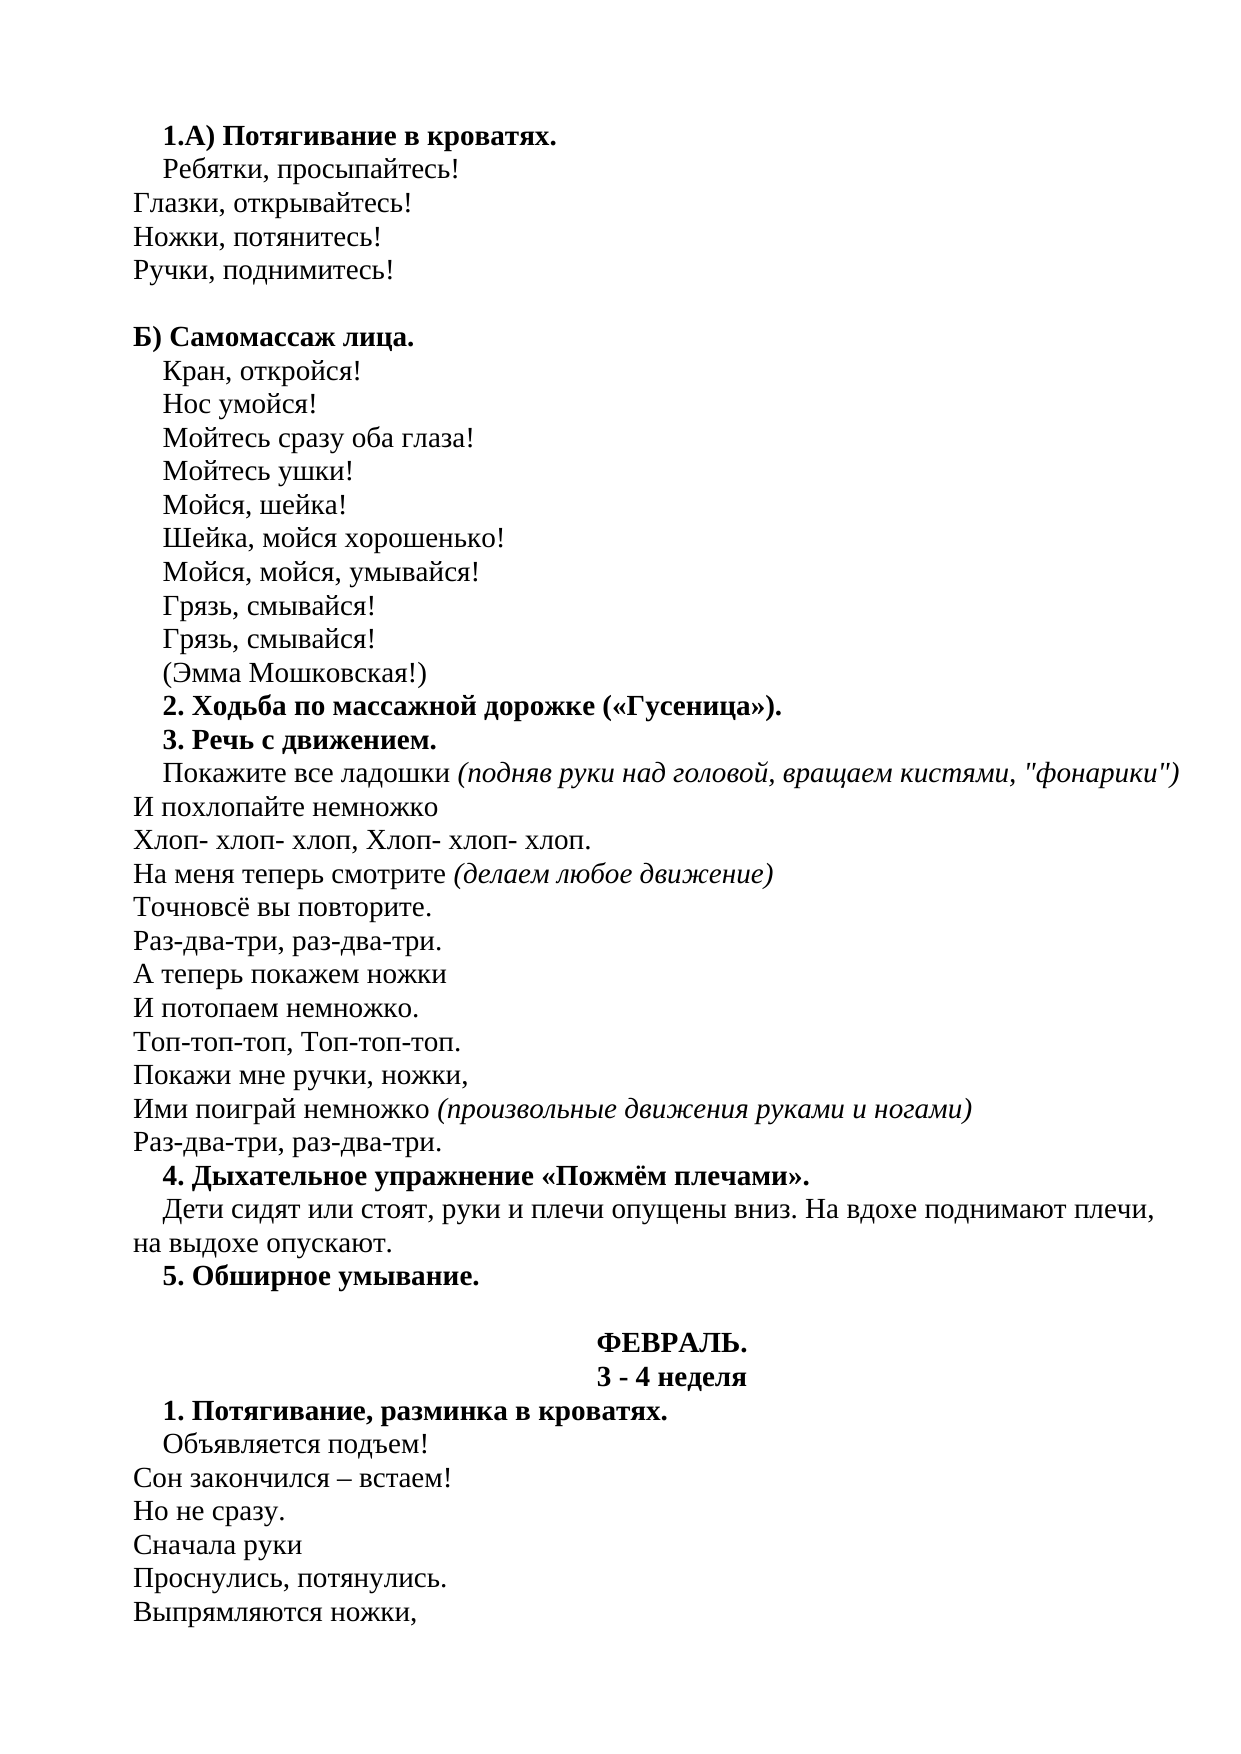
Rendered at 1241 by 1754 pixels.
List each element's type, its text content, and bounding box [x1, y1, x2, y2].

text 4. Дыхательное упражнение «Пожмём плечами». [133, 1158, 1181, 1191]
text 1.А) Потягивание в кроватях. [133, 118, 1181, 152]
text (Эмма Мошковская!) [133, 655, 1181, 688]
text Мойся, шейка! [133, 487, 1181, 521]
text Кран, откройся! [133, 353, 1181, 386]
text 5. Обширное умывание. [133, 1258, 1181, 1292]
text Шейка, мойся хорошенько! [133, 521, 1181, 554]
text Грязь, смывайся! [133, 621, 1181, 655]
text Грязь, смывайся! [133, 588, 1181, 621]
text Нос умойся! [133, 386, 1181, 420]
text ФЕВРАЛЬ. [133, 1326, 1181, 1359]
text Ребятки, просыпайтесь! Глазки, открывайтесь! Ножки, потянитесь! Ручки, поднимитесь! [133, 152, 1181, 286]
text Б) Самомассаж лица. [133, 286, 1181, 353]
text Мойтесь сразу оба глаза! [133, 420, 1181, 453]
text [133, 1426, 1181, 1627]
text Мойтесь ушки! [133, 453, 1181, 487]
text Мойся, мойся, умывайся! [133, 554, 1181, 588]
text 1. Потягивание, разминка в кроватях. [133, 1393, 1181, 1426]
text Дети сидят или стоят, руки и плечи опущены вниз. На вдохе поднимают плечи, на выдохе опускают. [133, 1191, 1181, 1258]
text Покажите все ладошки (подняв руки над головой, вращаем кистями, "фонарики") И похлопайте немножко Хлоп- хлоп- хлоп, Хлоп- хлоп- хлоп. На меня теперь смотрите (делаем любое движение) Точновсё вы повторите. Раз-два-три, раз-два-три. А теперь покажем ножки И потопаем немножко. Топ-топ-топ, Топ-топ-топ. Покажи мне ручки, ножки, Ими поиграй немножко (произвольные движения руками и ногами) Раз-два-три, раз-два-три. [133, 755, 1181, 1158]
text 2. Ходьба по массажной дорожке («Гусеница»). [133, 688, 1181, 722]
text 3 - 4 неделя [133, 1359, 1181, 1393]
text 3. Речь с движением. [133, 722, 1181, 755]
